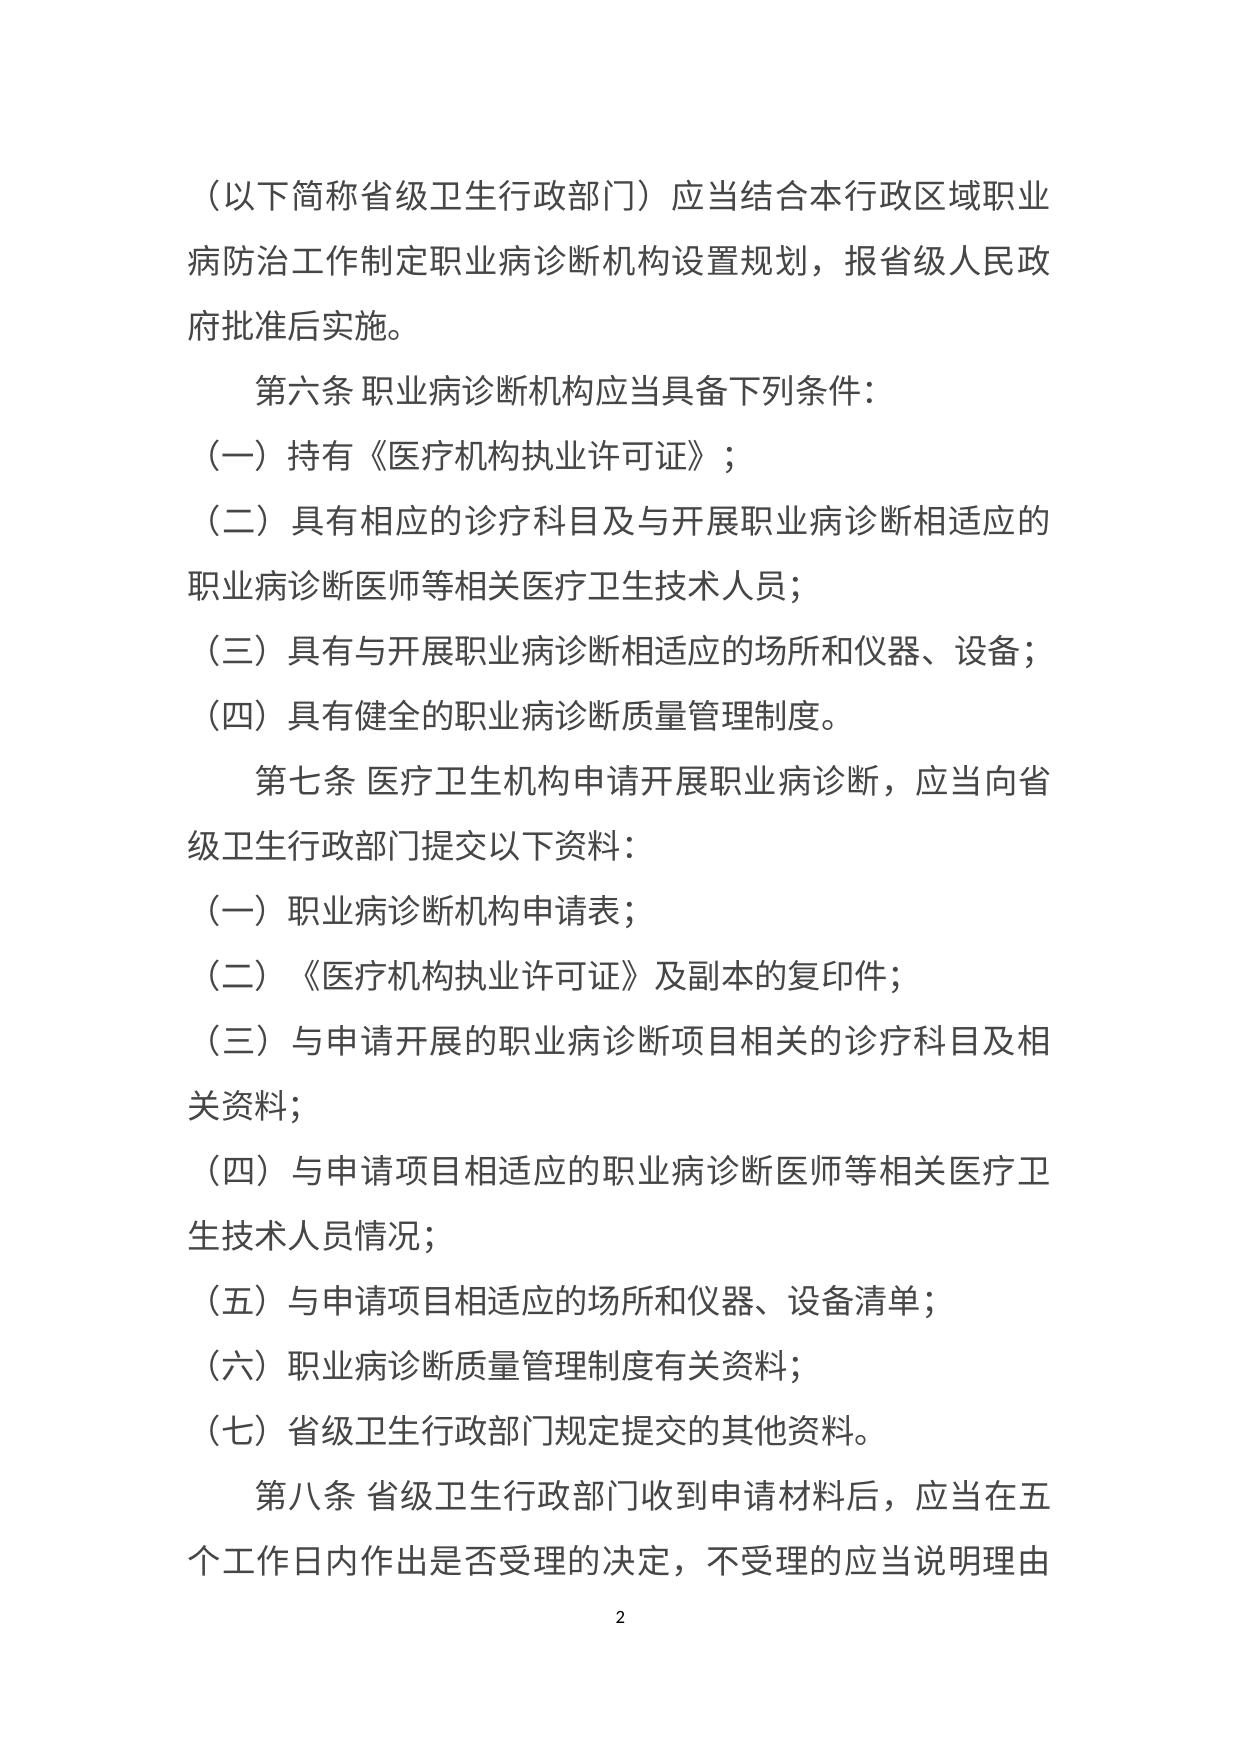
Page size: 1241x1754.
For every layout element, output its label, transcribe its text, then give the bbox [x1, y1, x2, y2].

text （一）职业病诊断机构申请表； [187, 877, 1053, 942]
text （五）与申请项目相适应的场所和仪器、设备清单； [187, 1267, 1053, 1332]
text （一）持有《医疗机构执业许可证》； [187, 422, 1053, 487]
text 第六条 职业病诊断机构应当具备下列条件： [187, 357, 1053, 422]
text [187, 1462, 1053, 1592]
text （三）与申请开展的职业病诊断项目相关的诊疗科目及相关资料； [187, 1007, 1053, 1137]
text 第七条 医疗卫生机构申请开展职业病诊断，应当向省级卫生行政部门提交以下资料： [187, 747, 1053, 877]
text （二）《医疗机构执业许可证》及副本的复印件； [187, 942, 1053, 1007]
text （三）具有与开展职业病诊断相适应的场所和仪器、设备； [187, 617, 1053, 682]
text （四）与申请项目相适应的职业病诊断医师等相关医疗卫生技术人员情况； [187, 1137, 1053, 1267]
text （六）职业病诊断质量管理制度有关资料； [187, 1332, 1053, 1397]
text （四）具有健全的职业病诊断质量管理制度。 [187, 682, 1053, 747]
text （七）省级卫生行政部门规定提交的其他资料。 [187, 1397, 1053, 1462]
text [187, 162, 1053, 357]
text （二）具有相应的诊疗科目及与开展职业病诊断相适应的职业病诊断医师等相关医疗卫生技术人员； [187, 487, 1053, 617]
